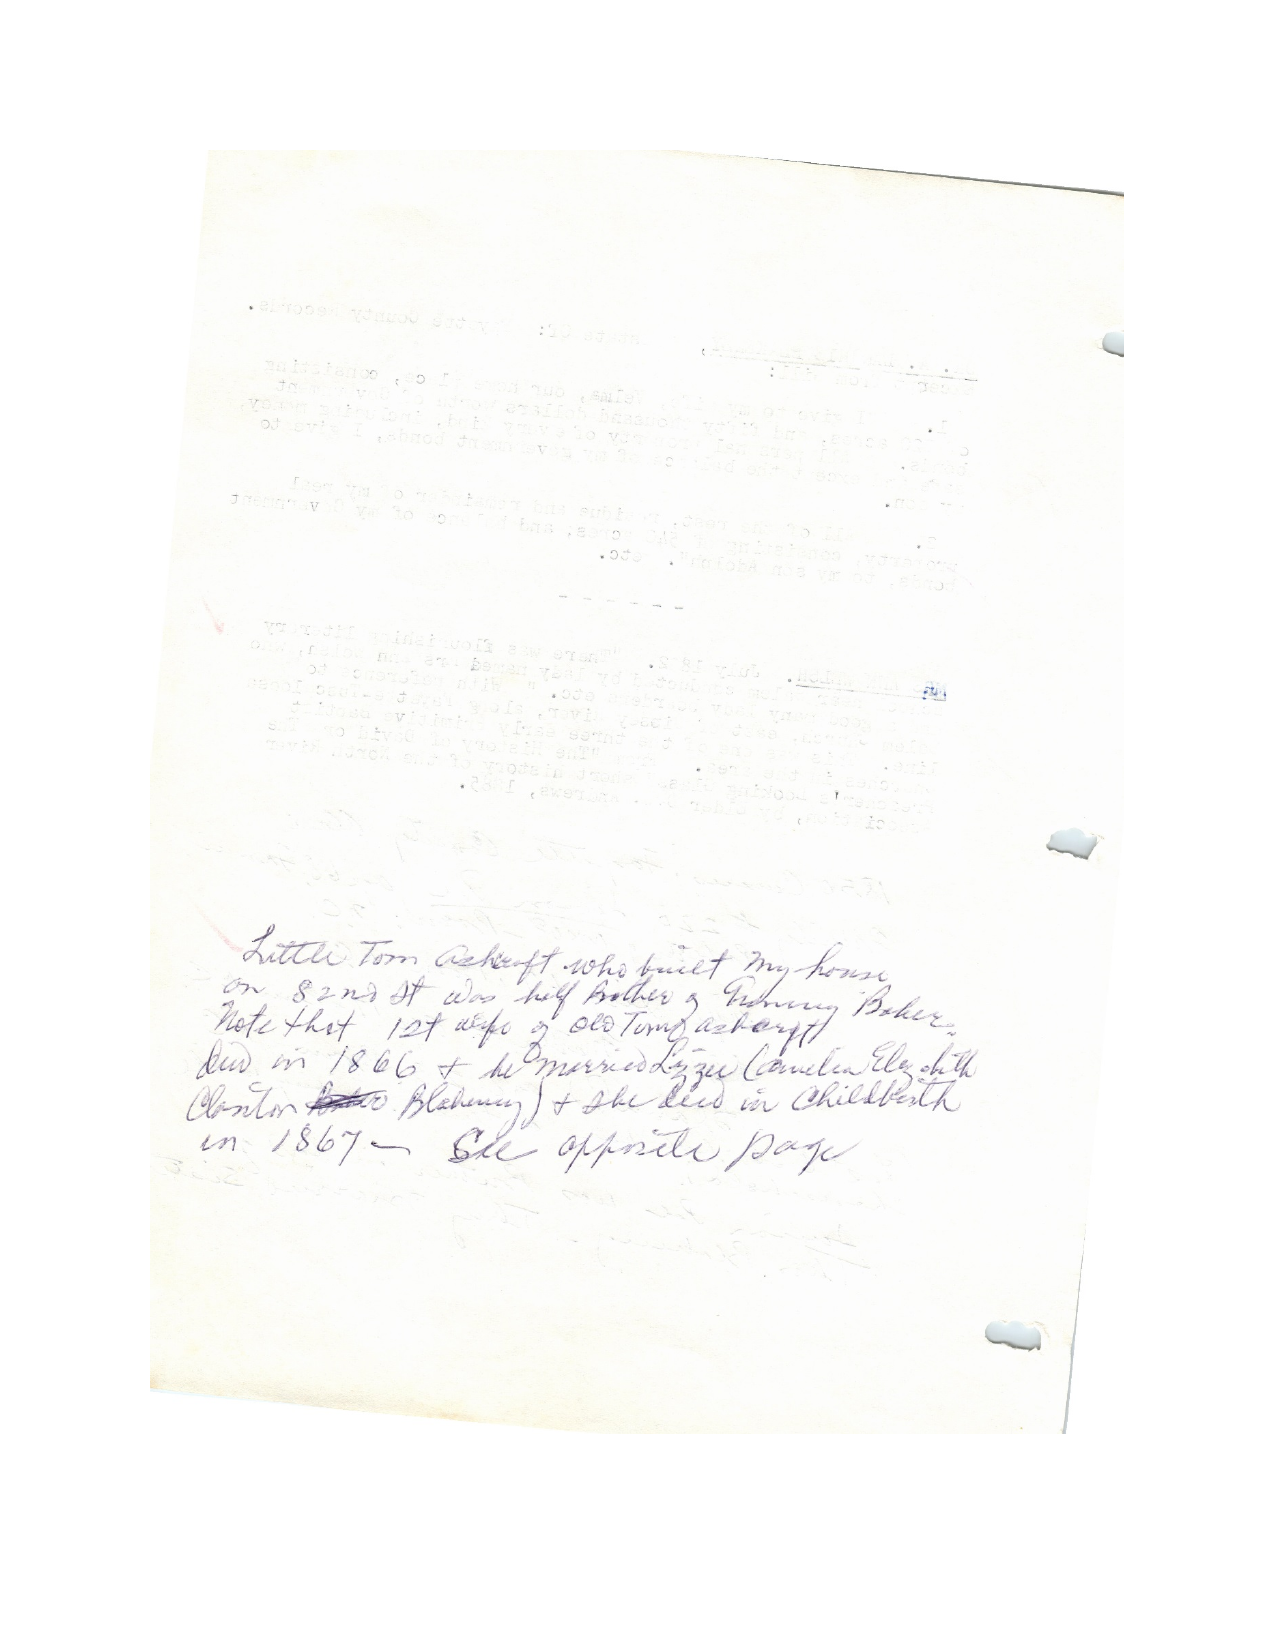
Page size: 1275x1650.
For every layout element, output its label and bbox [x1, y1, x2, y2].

picture [150, 150, 1124, 1434]
